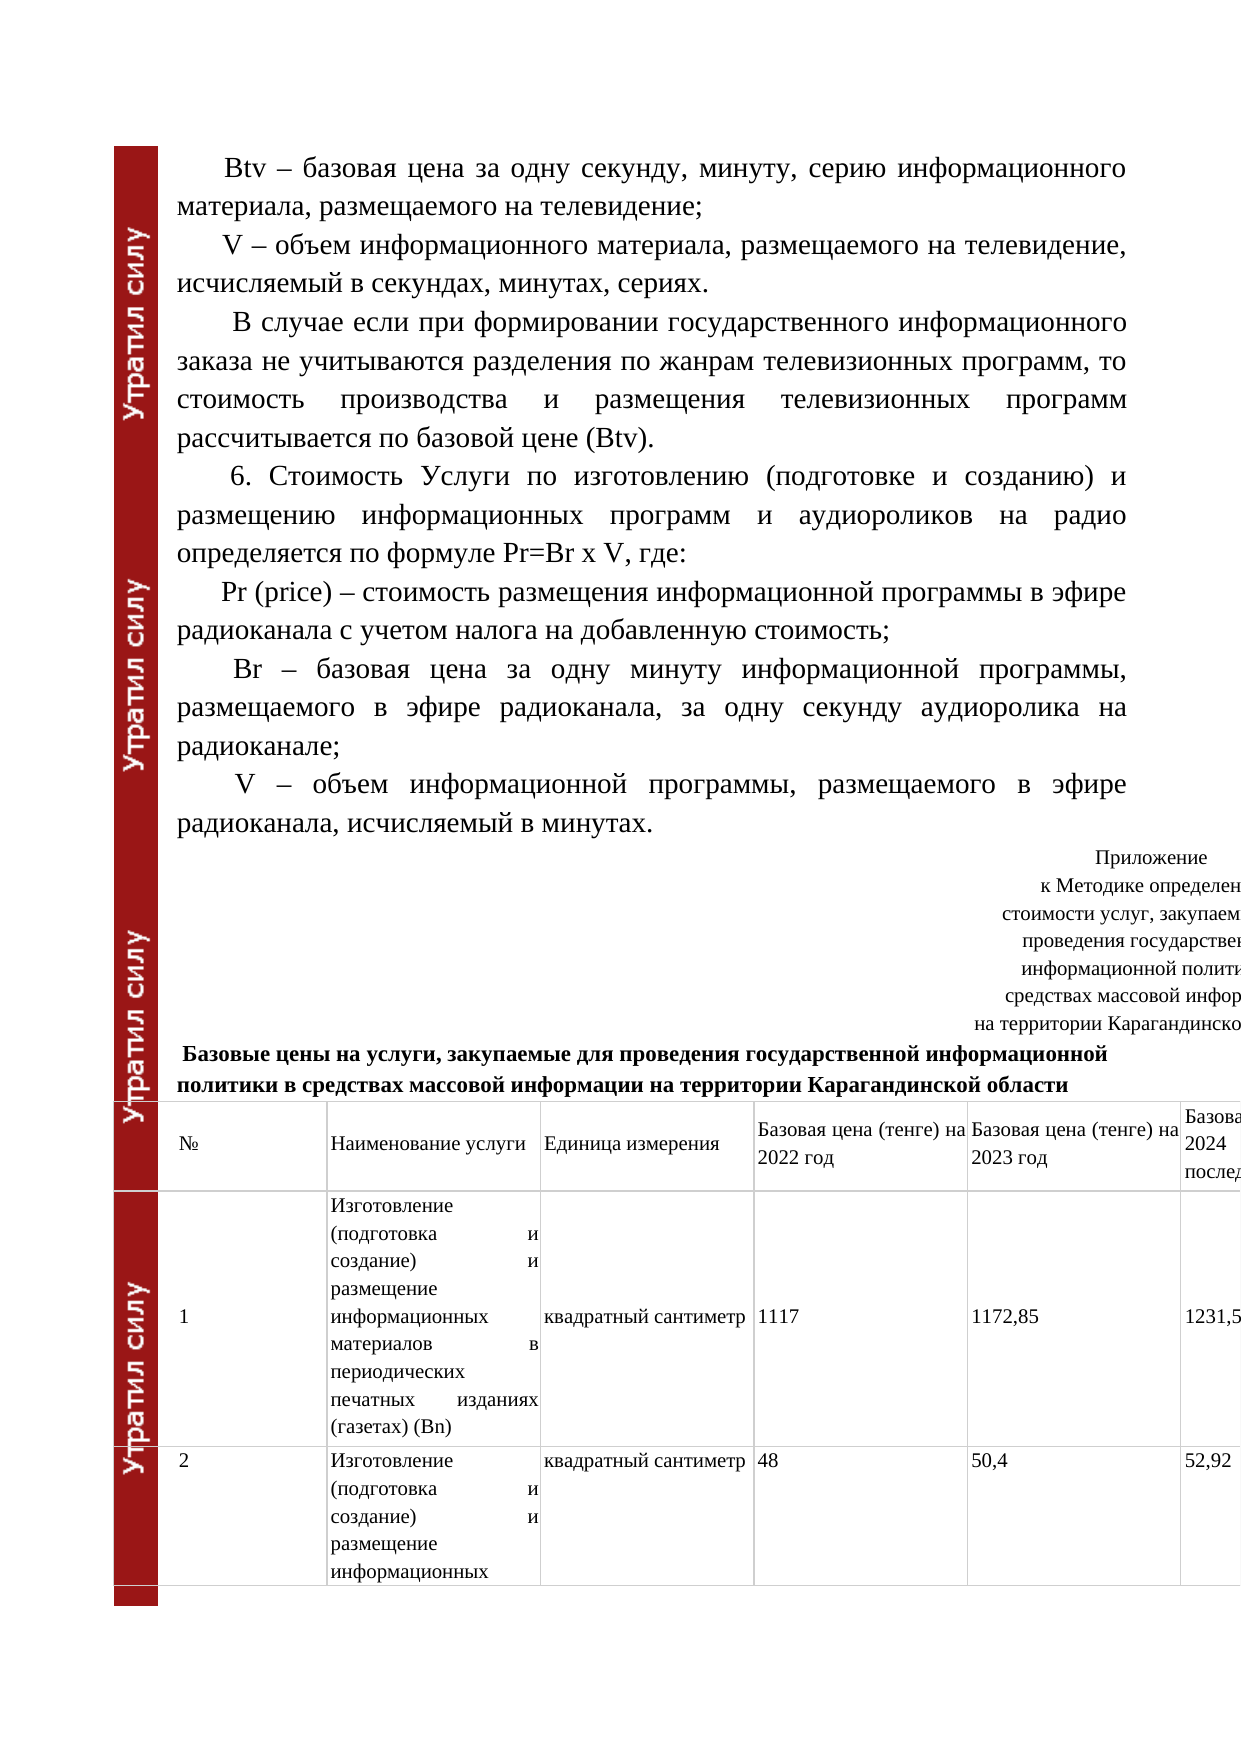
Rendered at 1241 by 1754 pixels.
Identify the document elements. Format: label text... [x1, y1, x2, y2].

table_header Базовая цена (тенге) на 2022 год [755, 1102, 967, 1190]
table_cell квадратный сантиметр [541, 1447, 753, 1584]
picture [114, 222, 158, 227]
picture [114, 453, 158, 458]
text Br – базовая цена за одну минуту информационной программы, размещаемого в эфире радиоканала, за одну секунду аудиоролика на радиоканале; [112, 651, 1128, 762]
picture [114, 762, 158, 767]
table_header Единица измерения [541, 1102, 753, 1190]
picture [114, 1097, 158, 1101]
picture [114, 569, 158, 574]
table_cell 1231,5 [1181, 1192, 1240, 1446]
table_cell 1 [114, 1192, 326, 1446]
table_header Базовая цена (тенге) на 2024 год и последующие годы [1181, 1102, 1240, 1190]
text 6. Стоимость Услуги по изготовлению (подготовке и созданию) и размещению информационных программ и аудиороликов на радио определяется по формуле Pr=Br x V, где: [112, 458, 1128, 569]
text Btv – базовая цена за одну секунду, минуту, серию информационного материала, размещаемого на телевидение; [112, 150, 1128, 222]
picture [114, 839, 158, 844]
text Pr (price) – стоимость размещения информационной программы в эфире радиоканала с учетом налога на добавленную стоимость; [112, 574, 1128, 646]
table_cell 2 [114, 1447, 326, 1584]
table_cell 1117 [755, 1192, 967, 1446]
picture [114, 299, 158, 304]
table_cell Изготовление (подготовка и создание) и размещение информационных материалов в периодических печатных изданиях (газетах) (Bn) [328, 1192, 540, 1446]
table_cell квадратный сантиметр [541, 1192, 753, 1446]
table_header № [114, 1102, 326, 1190]
table_cell 1172,85 [968, 1192, 1180, 1446]
picture [114, 646, 158, 651]
text Базовые цены на услуги, закупаемые для проведения государственной информационной политики в средствах массовой информации на территории Карагандинской области [112, 1040, 1128, 1097]
picture [114, 146, 158, 150]
table_header Приложение к Методике определения стоимости услуг, закупаемых для проведения государственной информационной политики в средствах массовой информации на территории Карагандинской области [912, 844, 1240, 1040]
text V – объем информационной программы, размещаемого в эфире радиоканала, исчисляемый в минутах. [112, 767, 1128, 839]
table_cell 52,92 [1181, 1447, 1240, 1584]
table_cell Изготовление (подготовка и создание) и размещение информационных материалов в периодических печатных изданиях (журналах) (Bm) [328, 1447, 540, 1584]
table_header Базовая цена (тенге) на 2023 год [968, 1102, 1180, 1190]
text В случае если при формировании государственного информационного заказа не учитываются разделения по жанрам телевизионных программ, то стоимость производства и размещения телевизионных программ рассчитывается по базовой цене (Btv). [112, 304, 1128, 453]
table_cell 48 [755, 1447, 967, 1584]
table_header [101, 844, 912, 1040]
table_cell 50,4 [968, 1447, 1180, 1584]
text V – объем информационного материала, размещаемого на телевидение, исчисляемый в секундах, минутах, сериях. [112, 227, 1128, 299]
picture [114, 1586, 158, 1606]
table_header Наименование услуги [328, 1102, 540, 1190]
